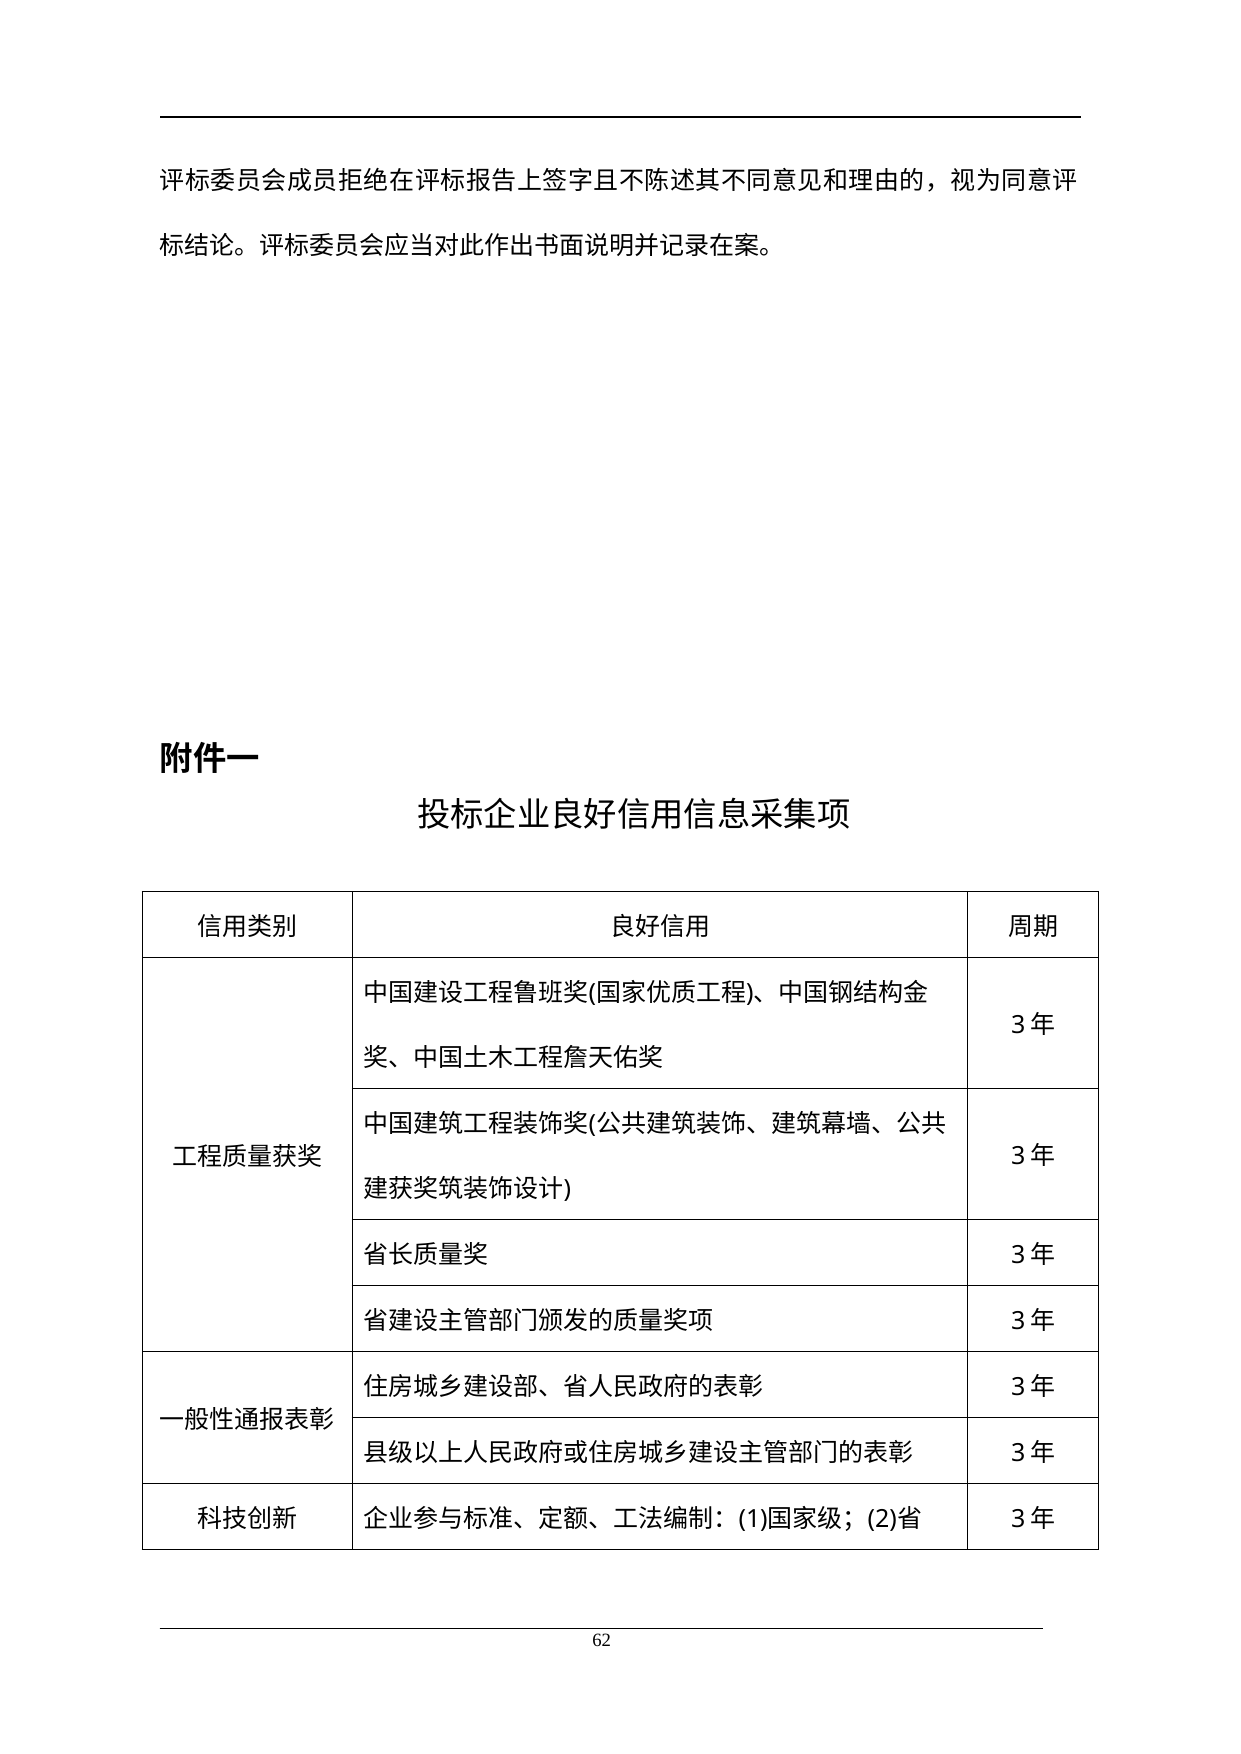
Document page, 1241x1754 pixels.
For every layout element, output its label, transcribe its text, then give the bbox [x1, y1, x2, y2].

table_cell 3年 [968, 1418, 1098, 1483]
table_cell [353, 1484, 967, 1549]
table_cell 工程质量获奖 [143, 958, 352, 1351]
table_cell 省建设主管部门颁发的质量奖项 [353, 1286, 967, 1351]
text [159, 146, 1081, 276]
table_cell 一般性通报表彰 [143, 1352, 352, 1483]
table_cell 3年 [968, 1484, 1098, 1549]
table_cell 省长质量奖 [353, 1220, 967, 1285]
text 附件一 [159, 734, 1081, 780]
table_cell 3年 [968, 1352, 1098, 1417]
table_header 周期 [968, 892, 1098, 957]
subtitle 投标企业良好信用信息采集项 [187, 780, 1081, 845]
table_cell 科技创新 （建筑类） [143, 1484, 352, 1549]
table_cell 3年 [968, 1220, 1098, 1285]
table_cell 县级以上人民政府或住房城乡建设主管部门的表彰 [353, 1418, 967, 1483]
table_header 信用类别 [143, 892, 352, 957]
table_cell 3年 [968, 1089, 1098, 1219]
table_header 良好信用 [353, 892, 967, 957]
table_cell 3年 [968, 958, 1098, 1088]
table_cell 3年 [968, 1286, 1098, 1351]
table_cell 中国建设工程鲁班奖(国家优质工程)、中国钢结构金奖、中国土木工程詹天佑奖 [353, 958, 967, 1088]
table_cell 中国建筑工程装饰奖(公共建筑装饰、建筑幕墙、公共建获奖筑装饰设计) [353, 1089, 967, 1219]
table_cell 住房城乡建设部、省人民政府的表彰 [353, 1352, 967, 1417]
